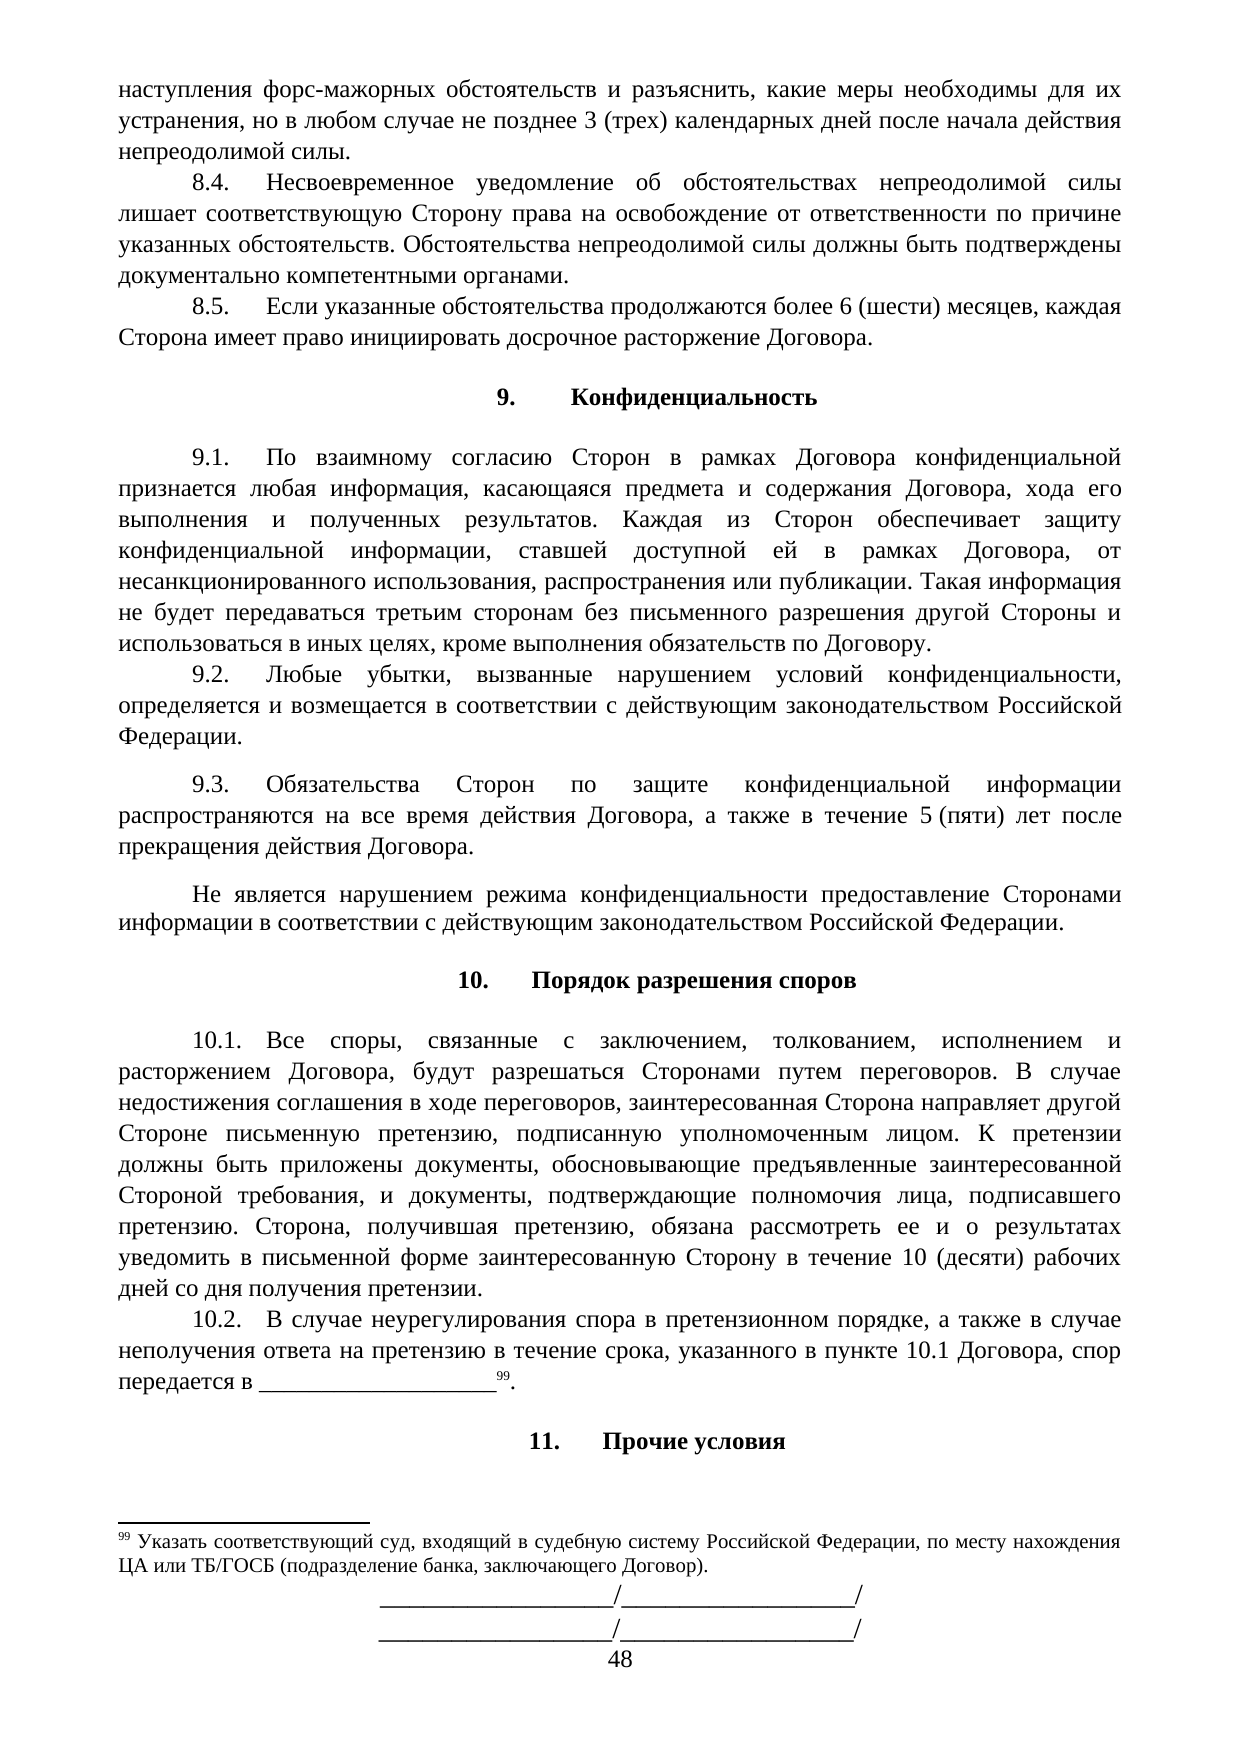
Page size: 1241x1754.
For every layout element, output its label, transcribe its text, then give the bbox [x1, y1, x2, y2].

text Не является нарушением режима конфиденциальности предоставление Сторонами информации в соответствии с действующим законодательством Российской Федерации. [118, 879, 1122, 936]
list Любые убытки, вызванные нарушением условий конфиденциальности, определяется и возмещается в соответствии с действующим законодательством Российской Федерации. [118, 659, 1122, 750]
list Порядок разрешения споров [118, 965, 1122, 994]
list Обязательства Сторон по защите конфиденциальной информации распространяются на все время действия Договора, а также в течение 5 (пяти) лет после прекращения действия Договора. [118, 769, 1122, 860]
list Несвоевременное уведомление об обстоятельствах непреодолимой силы лишает соответствующую Сторону права на освобождение от ответственности по причине указанных обстоятельств. Обстоятельства непреодолимой силы должны быть подтверждены документально компетентными органами. [118, 167, 1122, 289]
list Конфиденциальность [118, 382, 1122, 411]
list Прочие условия [118, 1426, 1122, 1455]
list По взаимному согласию Сторон в рамках Договора конфиденциальной признается любая информация, касающаяся предмета и содержания Договора, хода его выполнения и полученных результатов. Каждая из Сторон обеспечивает защиту конфиденциальной информации, ставшей доступной ей в рамках Договора, от несанкционированного использования, распространения или публикации. Такая информация не будет передаваться третьим сторонам без письменного разрешения другой Стороны и использоваться в иных целях, кроме выполнения обязательств по Договору. [118, 442, 1122, 657]
list В случае неурегулирования спора в претензионном порядке, а также в случае неполучения ответа на претензию в течение срока, указанного в пункте 10.1 Договора, спор передается в ___________________. [118, 1304, 1122, 1395]
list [118, 74, 1122, 165]
list Все споры, связанные с заключением, толкованием, исполнением и расторжением Договора, будут разрешаться Сторонами путем переговоров. В случае недостижения соглашения в ходе переговоров, заинтересованная Сторона направляет другой Стороне письменную претензию, подписанную уполномоченным лицом. К претензии должны быть приложены документы, обосновывающие предъявленные заинтересованной Стороной требования, и документы, подтверждающие полномочия лица, подписавшего претензию. Сторона, получившая претензию, обязана рассмотреть ее и о результатах уведомить в письменной форме заинтересованную Сторону в течение 10 (десяти) рабочих дней со дня получения претензии. [118, 1025, 1122, 1302]
list Если указанные обстоятельства продолжаются более 6 (шести) месяцев, каждая Сторона имеет право инициировать досрочное расторжение Договора. [118, 291, 1122, 351]
